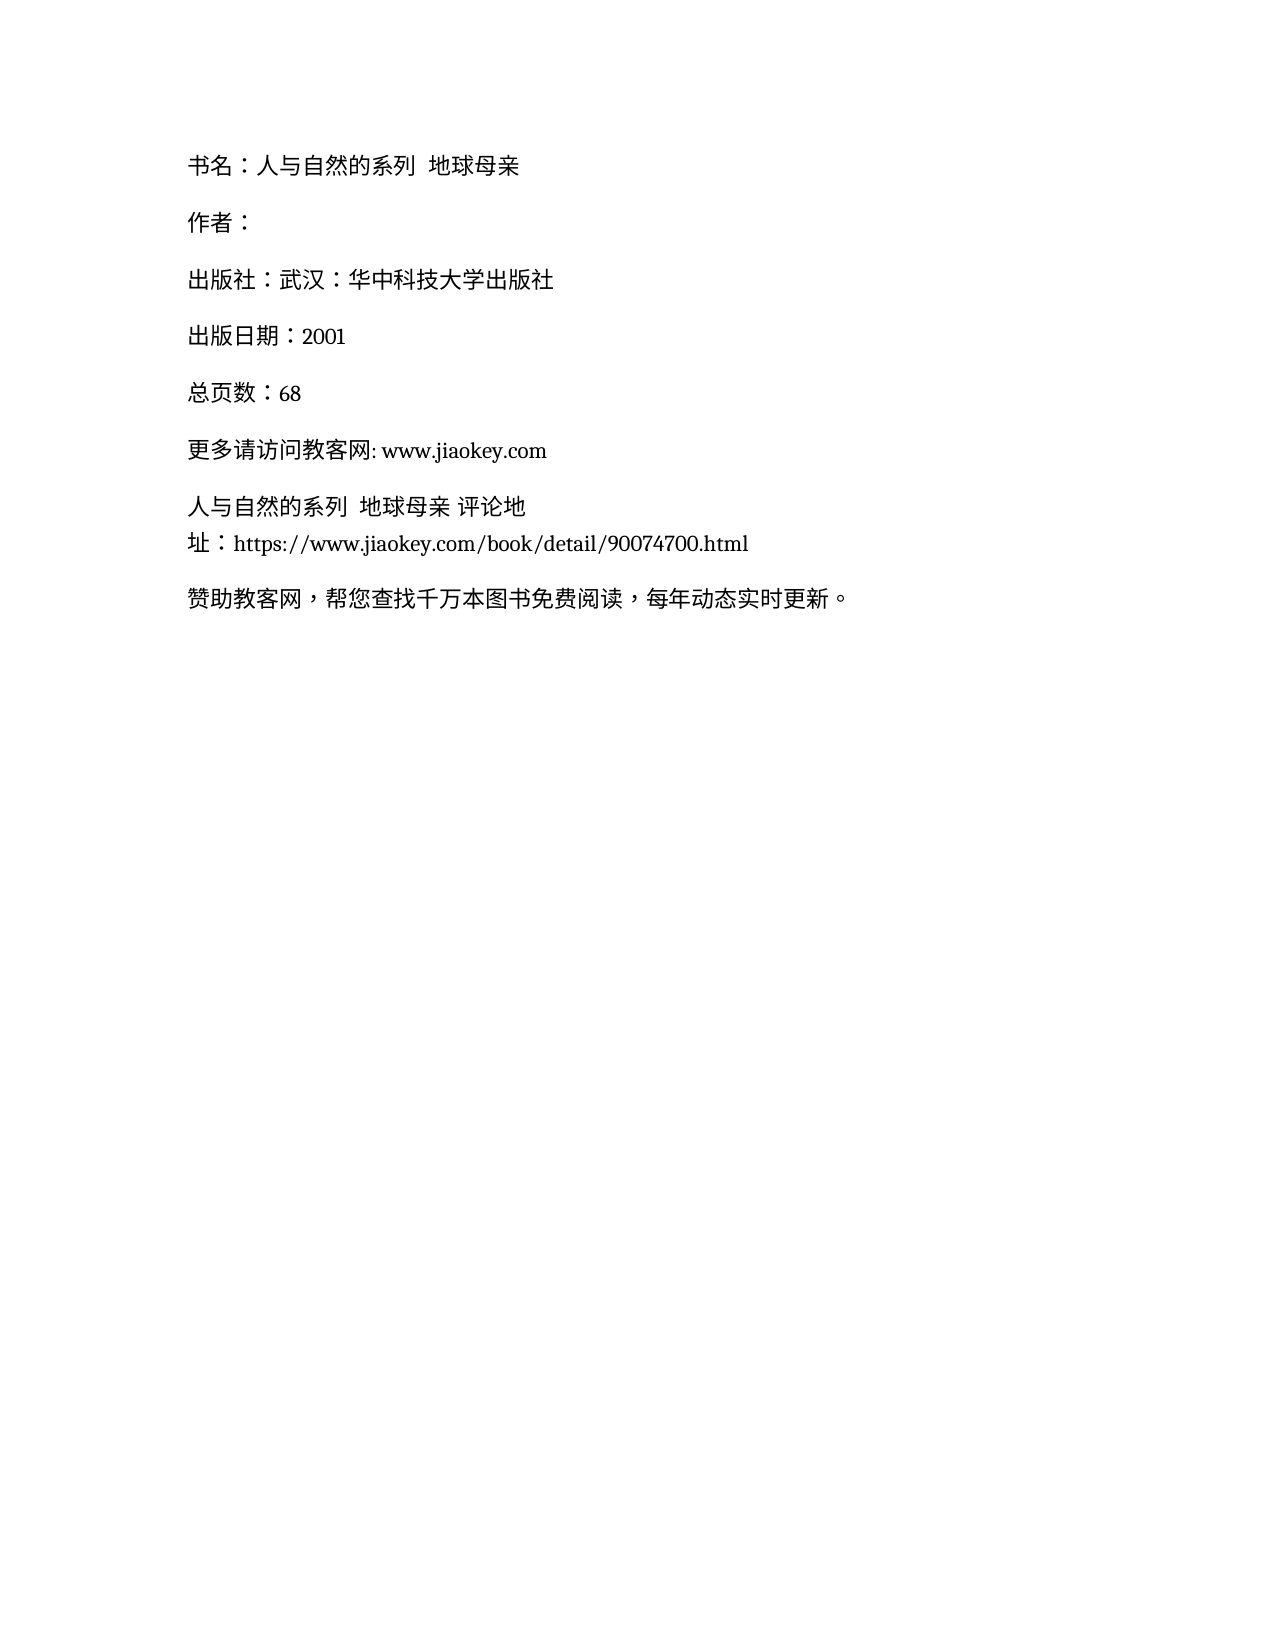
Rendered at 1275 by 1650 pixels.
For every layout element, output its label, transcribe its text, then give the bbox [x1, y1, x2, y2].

text 出版日期：2001 [187, 320, 1087, 352]
text 出版社：武汉：华中科技大学出版社 [187, 263, 1087, 295]
text 更多请访问教客网: www.jiaokey.com [187, 434, 1087, 465]
text 人与自然的系列 地球母亲 评论地址：https://www.jiaokey.com/book/detail/90074700.html [187, 491, 1087, 558]
text 总页数：68 [187, 377, 1087, 408]
text 书名：人与自然的系列 地球母亲 [187, 150, 1087, 181]
text 赞助教客网，帮您查找千万本图书免费阅读，每年动态实时更新。 [187, 583, 1087, 614]
text 作者： [187, 207, 1087, 238]
